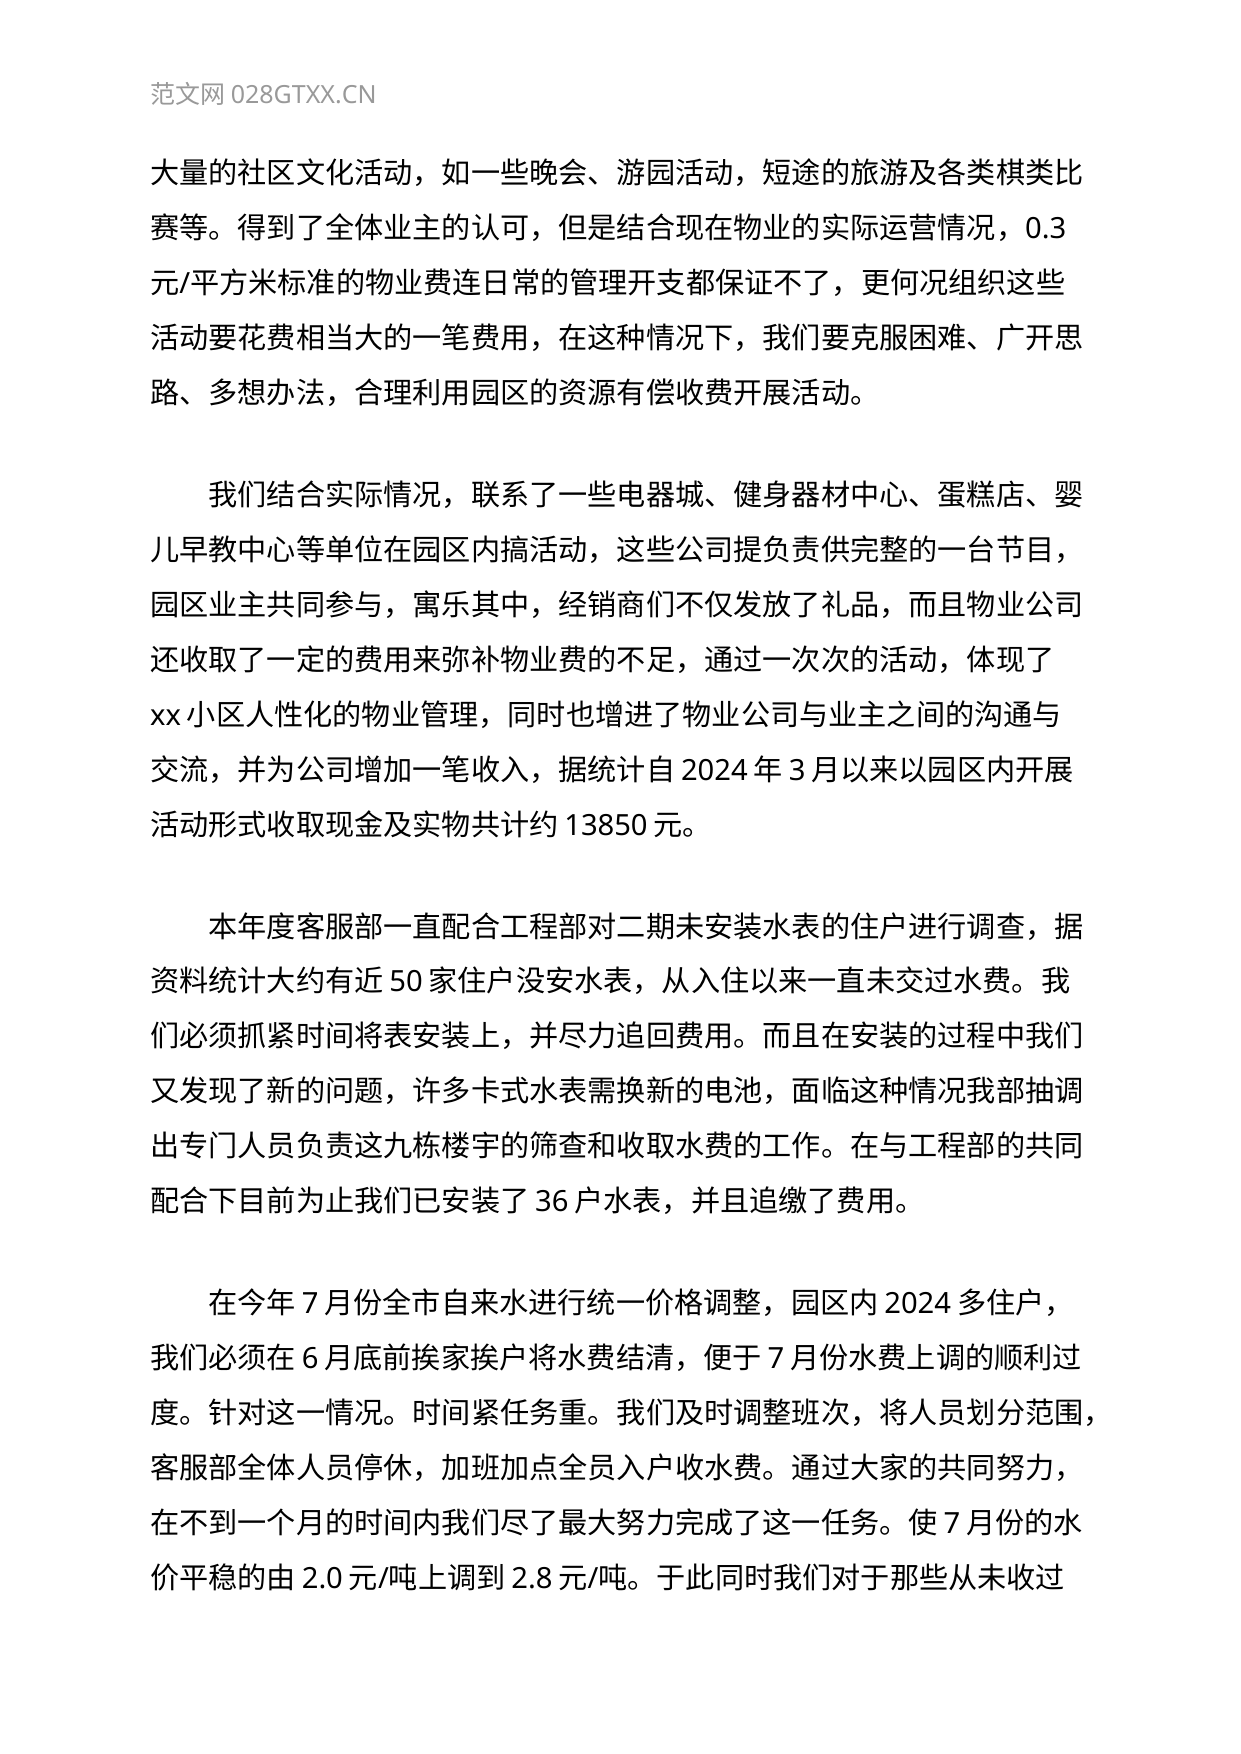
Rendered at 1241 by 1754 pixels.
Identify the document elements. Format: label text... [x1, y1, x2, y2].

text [150, 1280, 1090, 1597]
text 本年度客服部一直配合工程部对二期未安装水表的住户进行调查，据资料统计大约有近50家住户没安水表，从入住以来一直未交过水费。我们必须抓紧时间将表安装上，并尽力追回费用。而且在安装的过程中我们又发现了新的问题，许多卡式水表需换新的电池，面临这种情况我部抽调出专门人员负责这九栋楼宇的筛查和收取水费的工作。在与工程部的共同配合下目前为止我们已安装了36户水表，并且追缴了费用。 [150, 903, 1090, 1220]
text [150, 150, 1090, 412]
text 我们结合实际情况，联系了一些电器城、健身器材中心、蛋糕店、婴儿早教中心等单位在园区内搞活动，这些公司提负责供完整的一台节目，园区业主共同参与，寓乐其中，经销商们不仅发放了礼品，而且物业公司还收取了一定的费用来弥补物业费的不足，通过一次次的活动，体现了xx小区人性化的物业管理，同时也增进了物业公司与业主之间的沟通与交流，并为公司增加一笔收入，据统计自2024年3月以来以园区内开展活动形式收取现金及实物共计约13850元。 [150, 472, 1090, 843]
